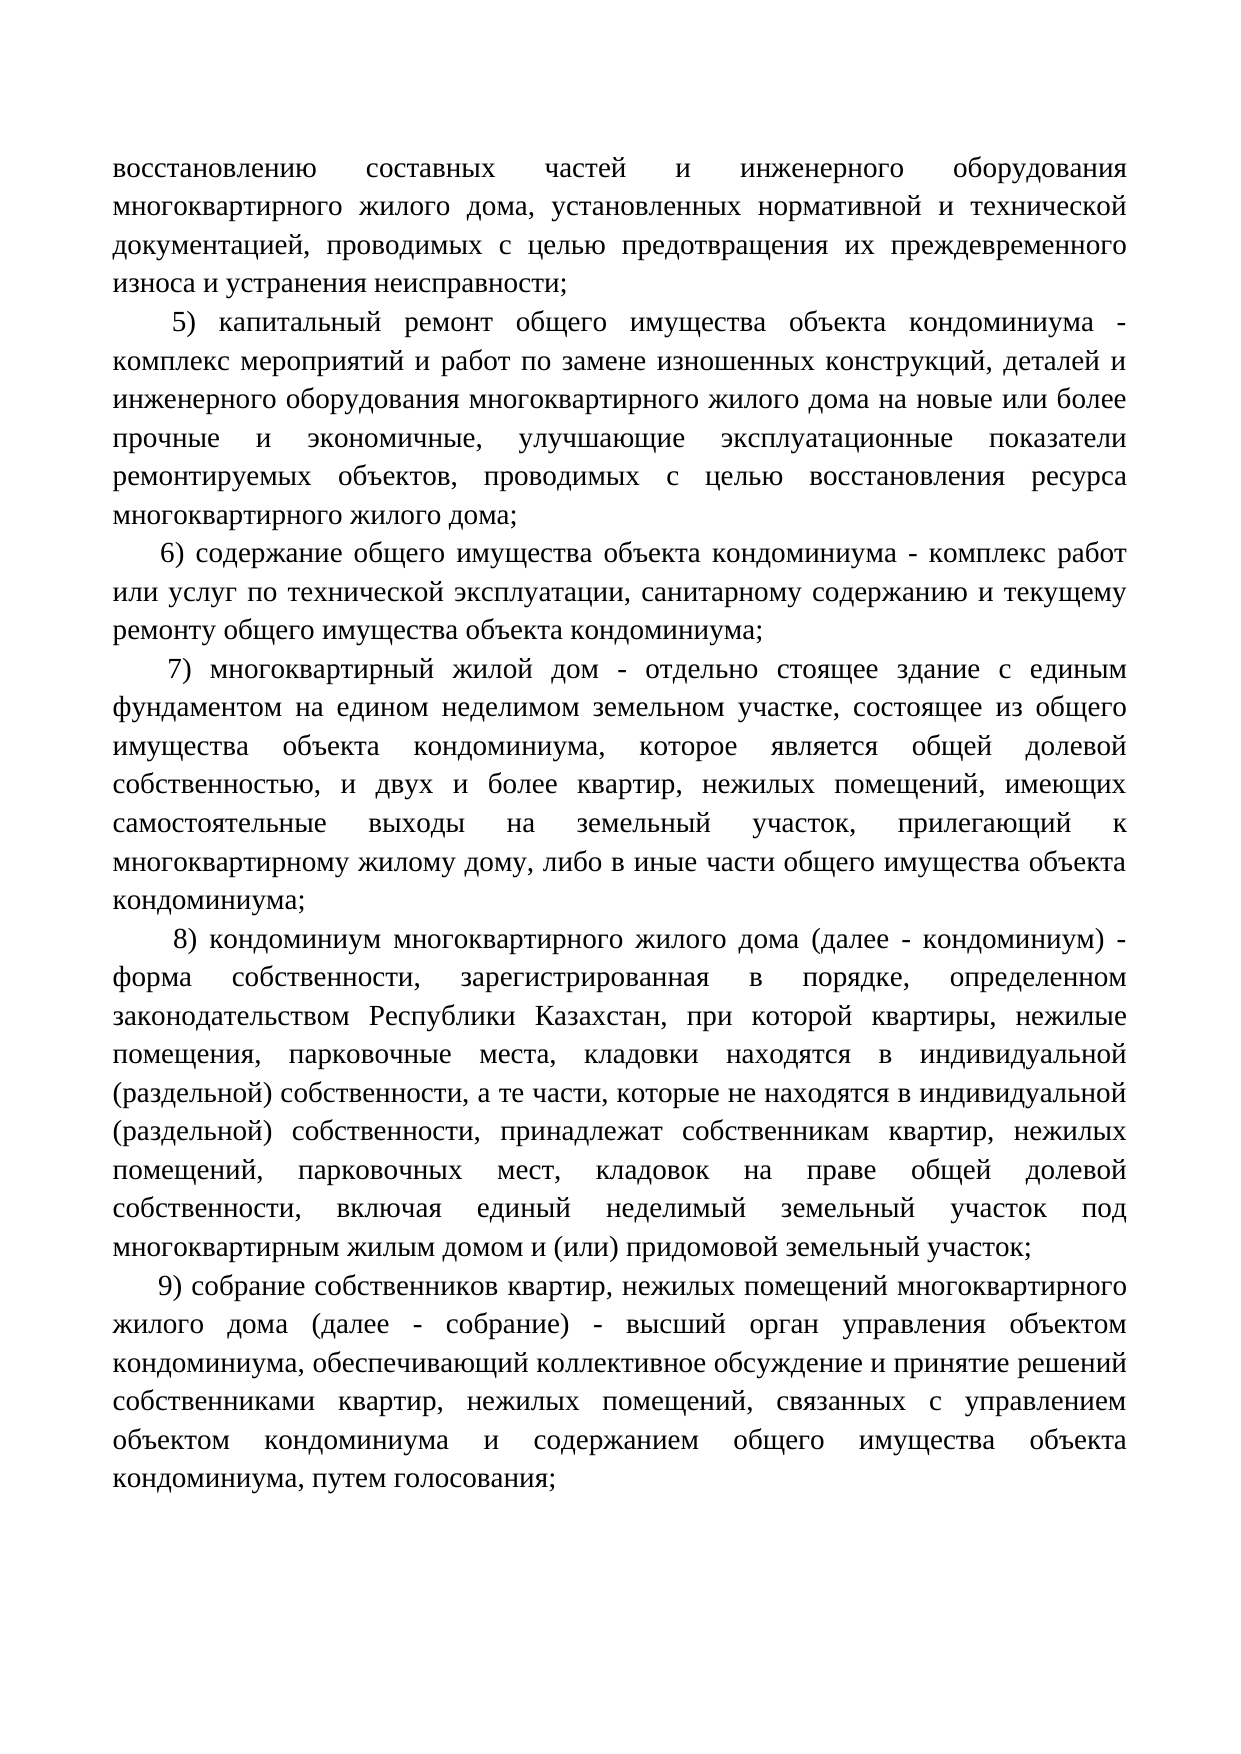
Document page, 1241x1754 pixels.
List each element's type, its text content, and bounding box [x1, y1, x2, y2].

text 6) содержание общего имущества объекта кондоминиума - комплекс работ или услуг по технической эксплуатации, санитарному содержанию и текущему ремонту общего имущества объекта кондоминиума; [112, 535, 1128, 646]
text 7) многоквартирный жилой дом - отдельно стоящее здание с единым фундаментом на едином неделимом земельном участке, состоящее из общего имущества объекта кондоминиума, которое является общей долевой собственностью, и двух и более квартир, нежилых помещений, имеющих самостоятельные выходы на земельный участок, прилегающий к многоквартирному жилому дому, либо в иные части общего имущества объекта кондоминиума; [112, 651, 1128, 916]
text 8) кондоминиум многоквартирного жилого дома (далее - кондоминиум) - форма собственности, зарегистрированная в порядке, определенном законодательством Республики Казахстан, при которой квартиры, нежилые помещения, парковочные места, кладовки находятся в индивидуальной (раздельной) собственности, а те части, которые не находятся в индивидуальной (раздельной) собственности, принадлежат собственникам квартир, нежилых помещений, парковочных мест, кладовок на праве общей долевой собственности, включая единый неделимый земельный участок под многоквартирным жилым домом и (или) придомовой земельный участок; [112, 921, 1128, 1263]
text 5) капитальный ремонт общего имущества объекта кондоминиума - комплекс мероприятий и работ по замене изношенных конструкций, деталей и инженерного оборудования многоквартирного жилого дома на новые или более прочные и экономичные, улучшающие эксплуатационные показатели ремонтируемых объектов, проводимых с целью восстановления ресурса многоквартирного жилого дома; [112, 304, 1128, 530]
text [112, 150, 1128, 299]
text 9) собрание собственников квартир, нежилых помещений многоквартирного жилого дома (далее - собрание) - высший орган управления объектом кондоминиума, обеспечивающий коллективное обсуждение и принятие решений собственниками квартир, нежилых помещений, связанных с управлением объектом кондоминиума и содержанием общего имущества объекта кондоминиума, путем голосования; [112, 1268, 1128, 1494]
